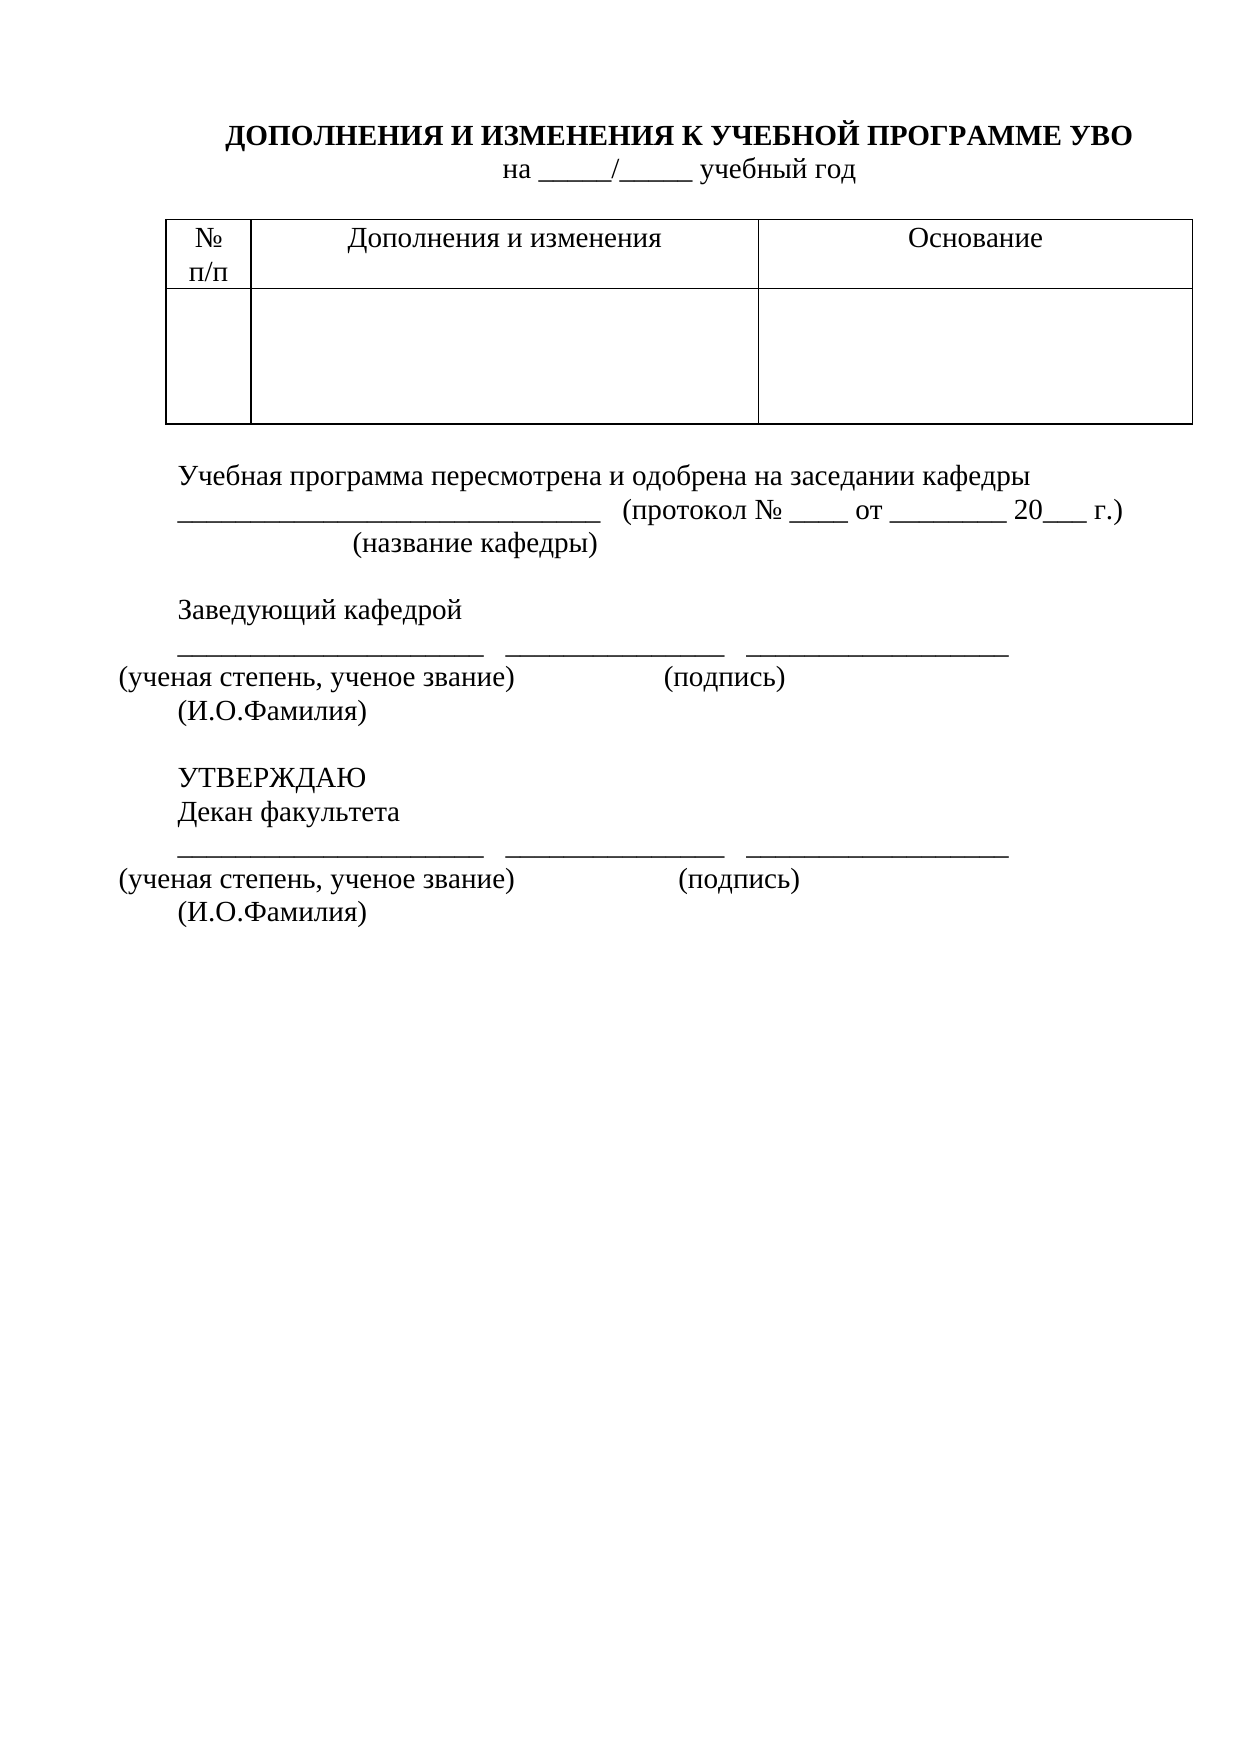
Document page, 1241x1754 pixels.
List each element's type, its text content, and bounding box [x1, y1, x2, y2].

text Декан факультета [177, 794, 1181, 827]
table_cell [167, 289, 250, 423]
table_header Основание [759, 220, 1192, 287]
text _____________________ _______________ __________________ [177, 827, 1181, 861]
text _____________________ _______________ __________________ [177, 626, 1181, 659]
text _____________________________ (протокол № ____ от ________ 20___ г.) [177, 492, 1181, 525]
table_cell [759, 289, 1192, 423]
text (ученая степень, ученое звание) (подпись) (И.О.Фамилия) [118, 659, 1181, 727]
text (ученая степень, ученое звание) (подпись) (И.О.Фамилия) [118, 861, 1181, 928]
text Заведующий кафедрой [177, 592, 1181, 626]
text (название кафедры) [177, 525, 1181, 559]
text УТВЕРЖДАЮ [177, 760, 1181, 794]
text ДОПОЛНЕНИЯ И ИЗМЕНЕНИЯ К УЧЕБНОЙ ПРОГРАММЕ УВО [177, 118, 1181, 152]
text на _____/_____ учебный год [177, 152, 1181, 185]
table_header Дополнения и изменения [252, 220, 758, 287]
text Учебная программа пересмотрена и одобрена на заседании кафедры [177, 458, 1181, 492]
table_cell [252, 289, 758, 423]
table_header № п/п [167, 220, 250, 287]
